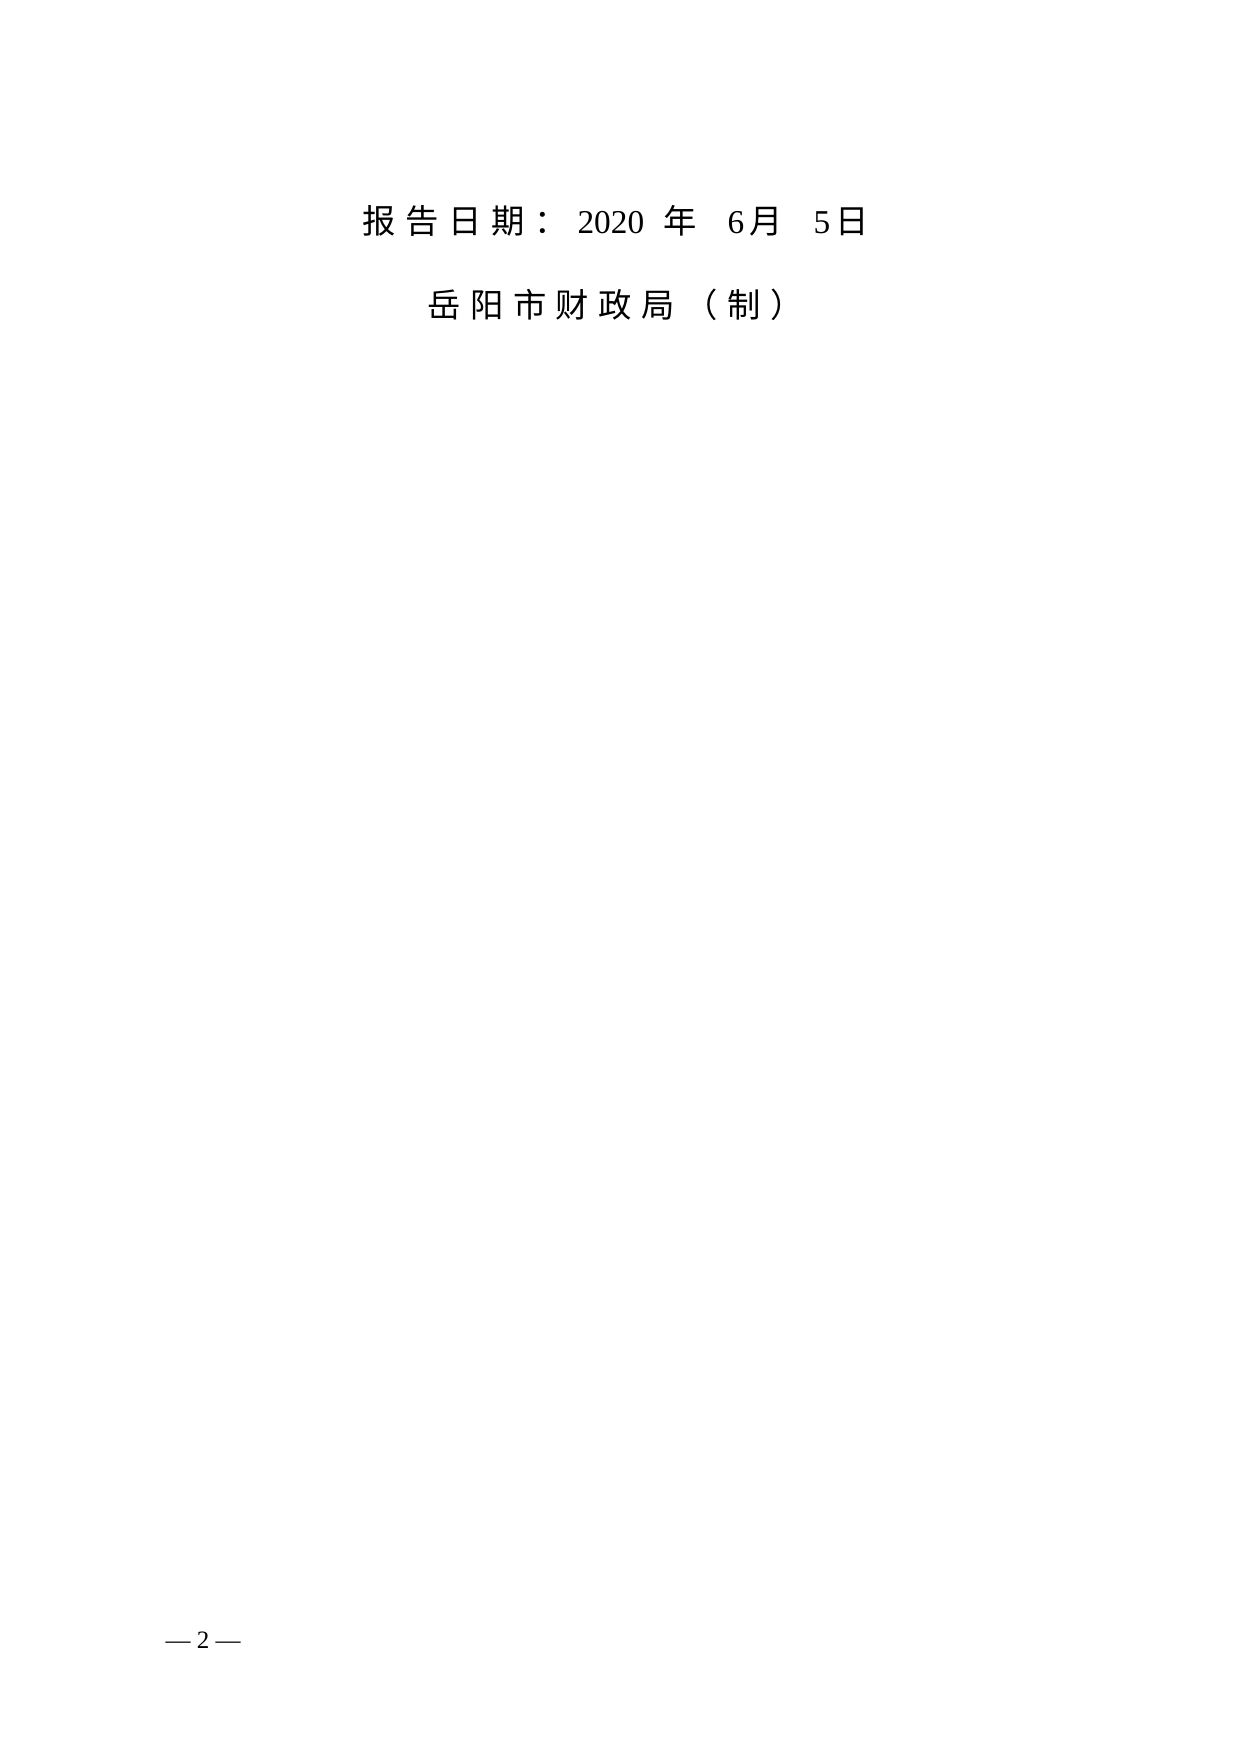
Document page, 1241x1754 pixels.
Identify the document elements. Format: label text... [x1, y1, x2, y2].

text 岳阳市财政局（制） [169, 272, 1071, 334]
text 报告日期：2020 年 6月 5日 [169, 187, 1071, 250]
